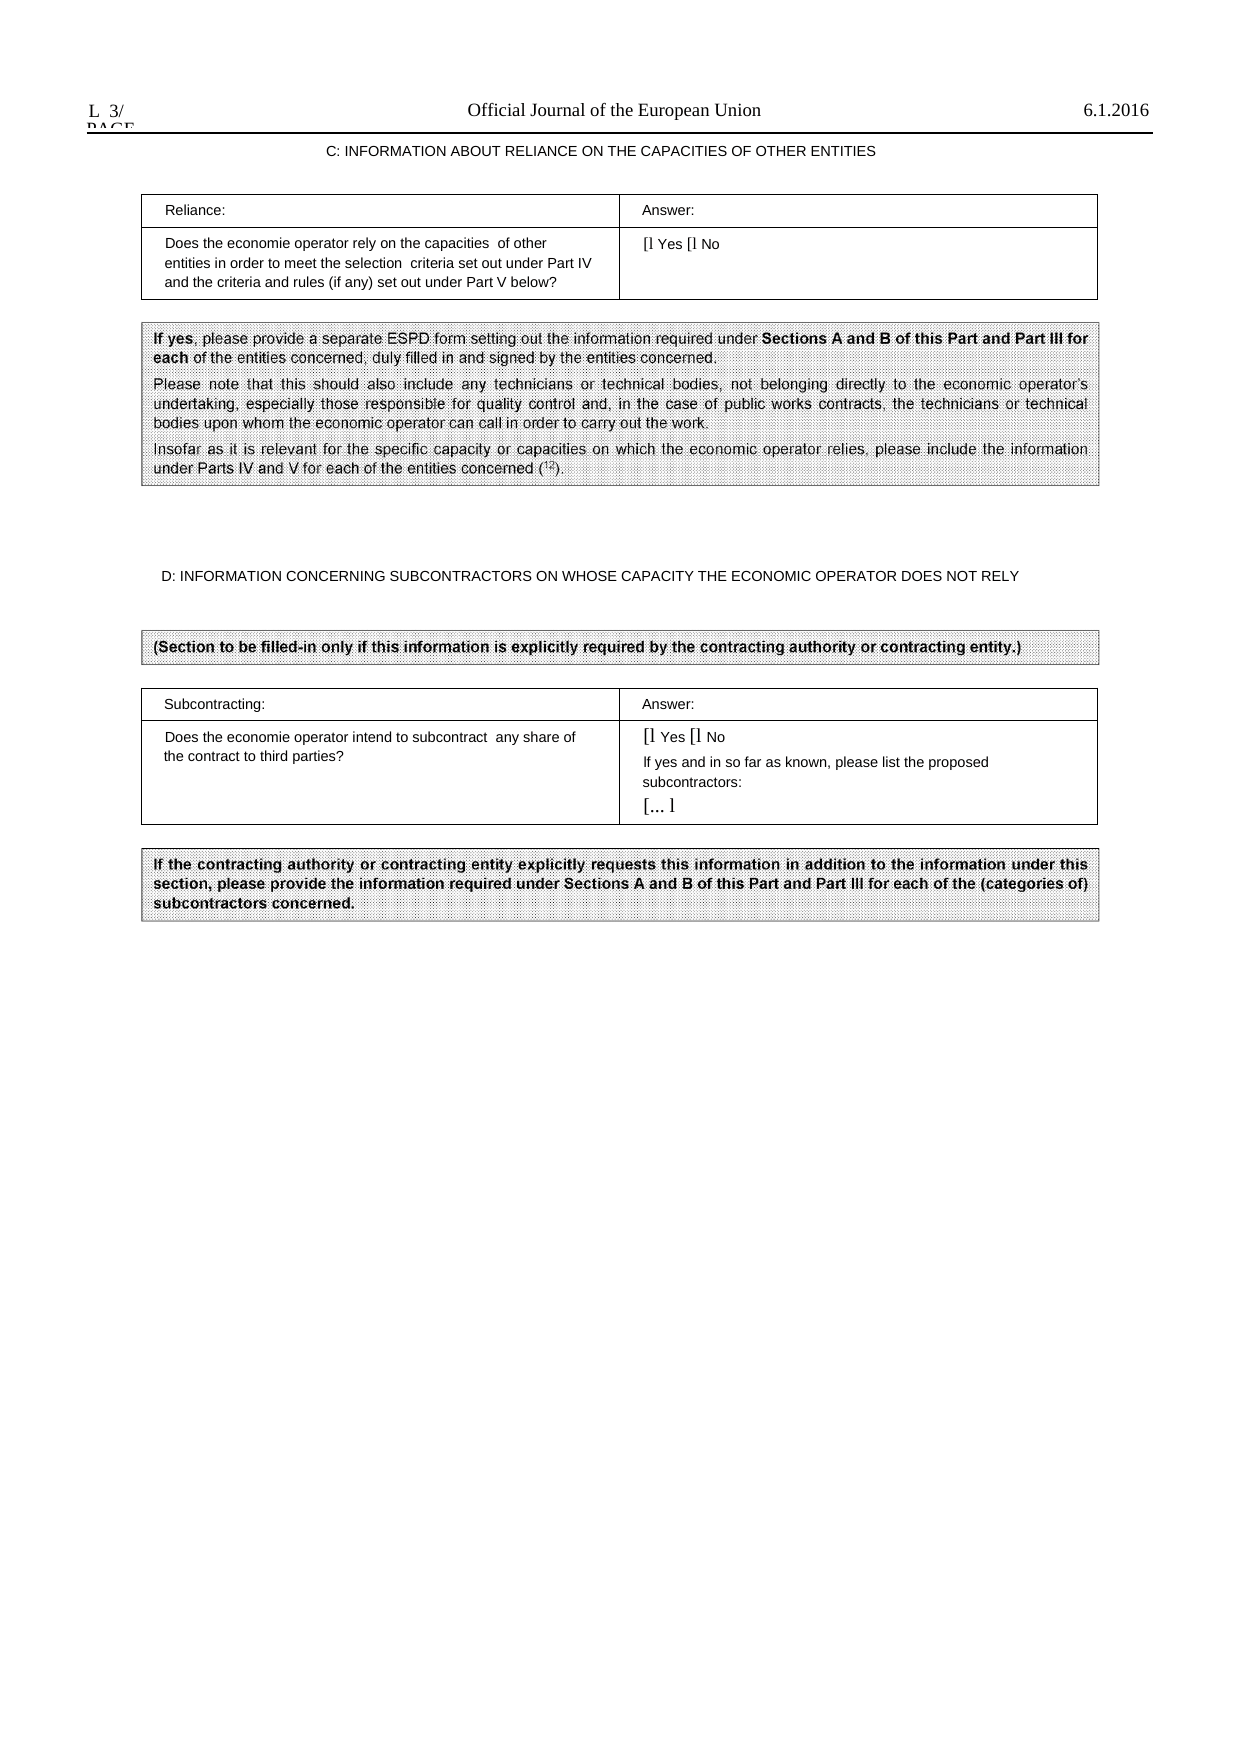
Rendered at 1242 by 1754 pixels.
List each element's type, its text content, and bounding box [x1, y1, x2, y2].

picture [141, 848, 1100, 922]
table_cell Does the economie operator rely on the capacities of other entities in order to meet the selection criteria set out under Part IV and the criteria and rules (if any) set out under Part V below? [142, 228, 619, 299]
table_cell [l Yes [l No lf yes and in so far as known, please list the proposed subcontractors: [... l [620, 721, 1097, 824]
picture [141, 629, 1100, 666]
picture [141, 321, 1100, 487]
table_header Answer: [620, 195, 1097, 227]
table_cell [l Yes [l No [620, 228, 1097, 299]
table_header Subcontracting: [142, 689, 619, 720]
table_header Reliance: [142, 195, 619, 227]
text D: INFORMATION CONCERNING SUBCONTRACTORS ON WHOSE CAPACITY THE ECONOMIC OPERATOR DOES NOT RELY [161, 568, 1169, 584]
table_header Answer: [620, 689, 1097, 720]
table_cell Does the economie operator intend to subcontract any share of the contract to third parties? [142, 721, 619, 824]
